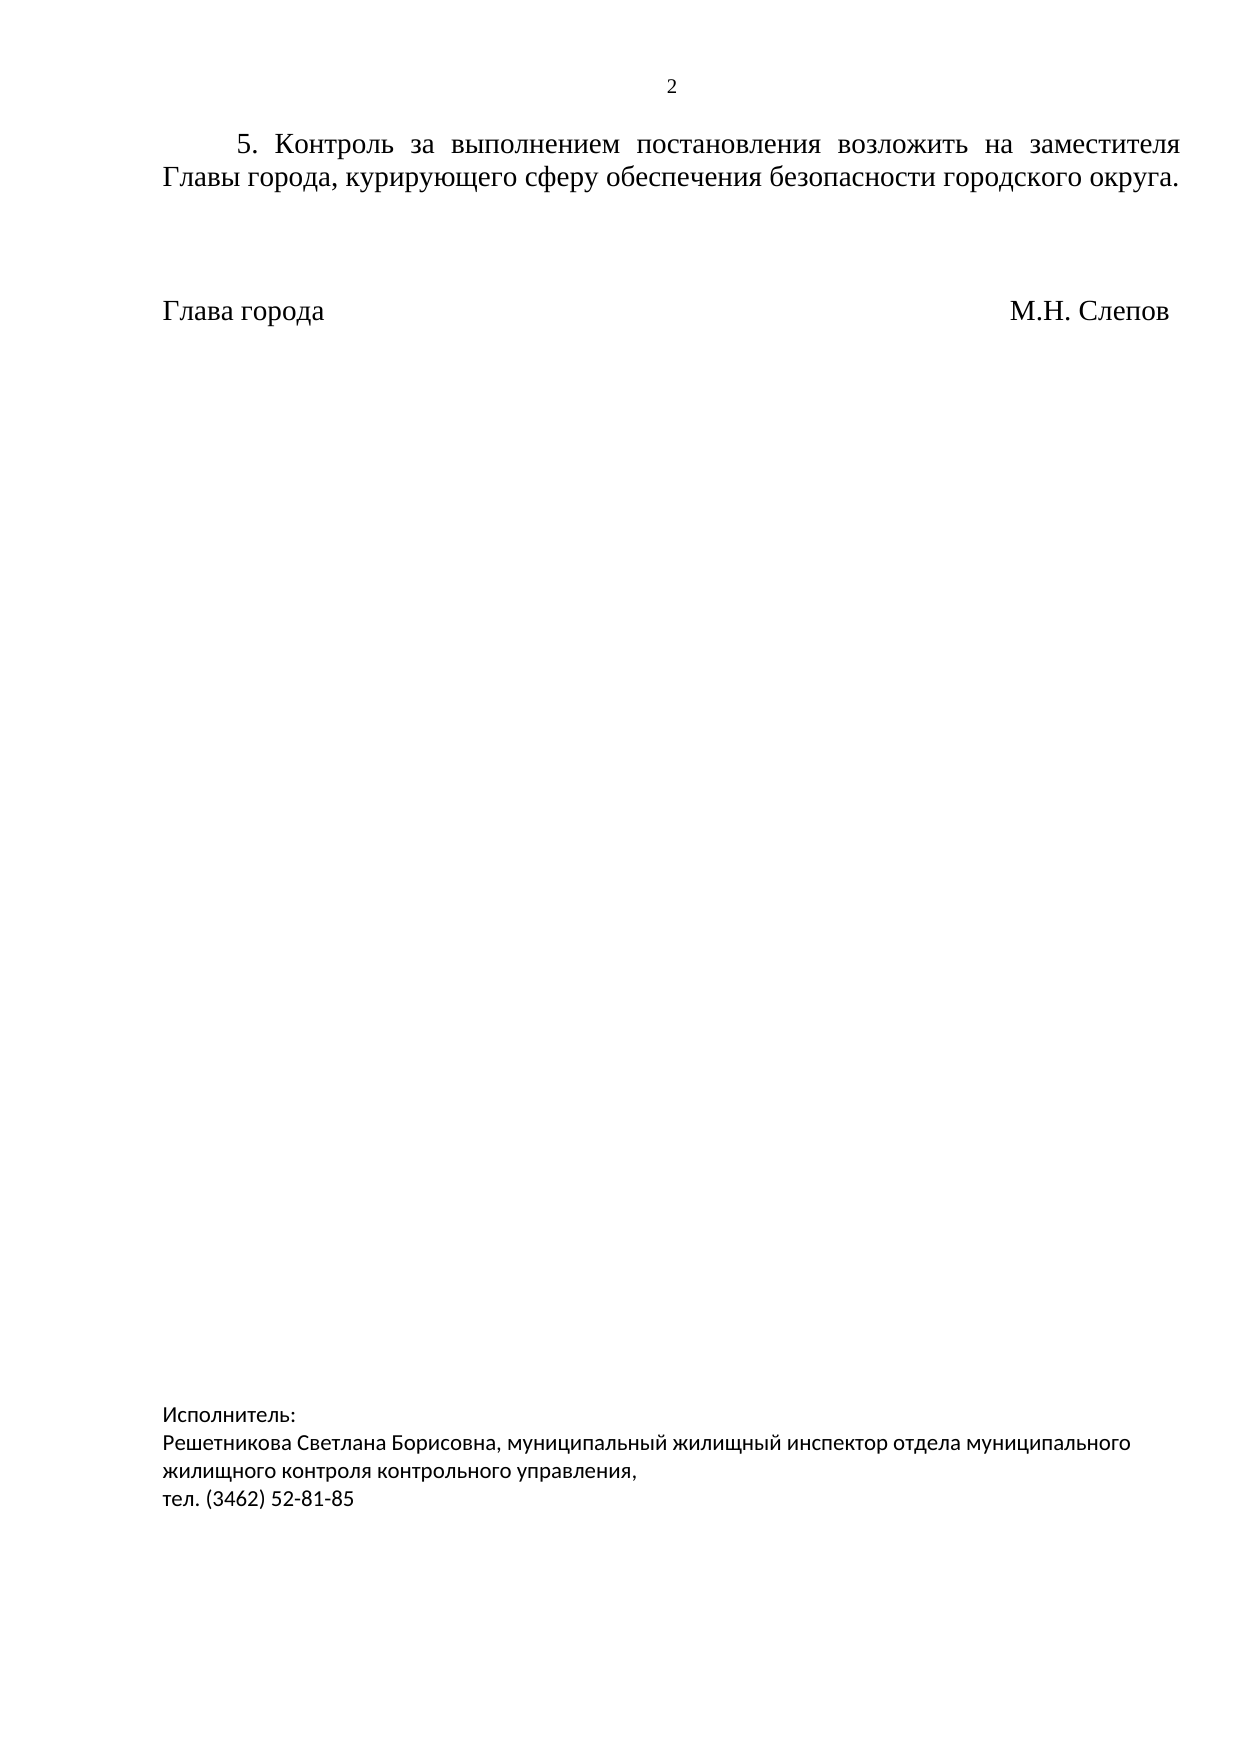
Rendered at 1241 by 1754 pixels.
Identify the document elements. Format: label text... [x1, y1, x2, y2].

text Решетникова Светлана Борисовна, муниципальный жилищный инспектор отдела муниципального жилищного контроля контрольного управления, [162, 1428, 1181, 1484]
text Глава города М.Н. Слепов [162, 293, 1181, 327]
text 5. Контроль за выполнением постановления возложить на заместителя Главы города, курирующего сферу обеспечения безопасности городского округа. [162, 126, 1181, 193]
text Исполнитель: [162, 1400, 1181, 1428]
text тел. (3462) 52-81-85 [162, 1484, 1181, 1512]
